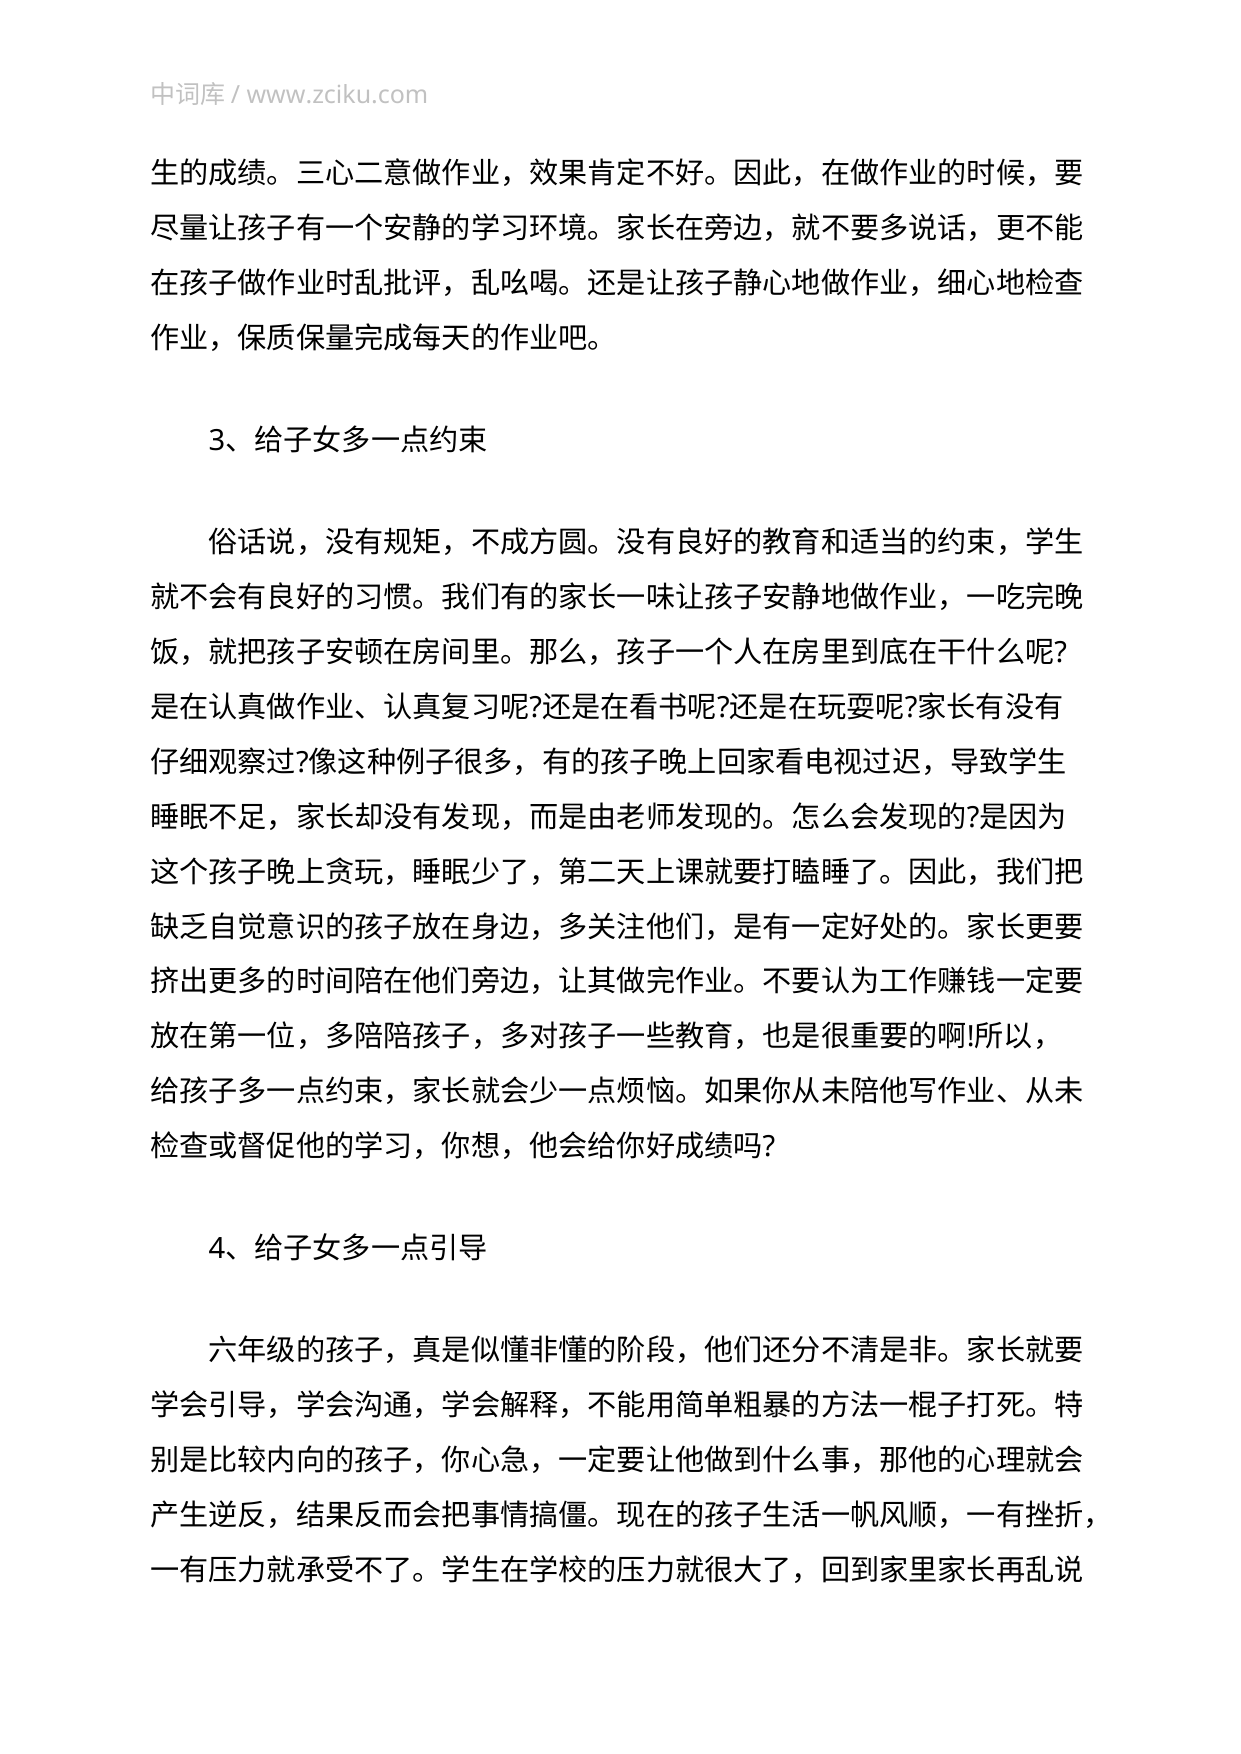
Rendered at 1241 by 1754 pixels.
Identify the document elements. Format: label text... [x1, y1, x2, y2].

text 俗话说，没有规矩，不成方圆。没有良好的教育和适当的约束，学生就不会有良好的习惯。我们有的家长一味让孩子安静地做作业，一吃完晚饭，就把孩子安顿在房间里。那么，孩子一个人在房里到底在干什么呢?是在认真做作业、认真复习呢?还是在看书呢?还是在玩耍呢?家长有没有仔细观察过?像这种例子很多，有的孩子晚上回家看电视过迟，导致学生睡眠不足，家长却没有发现，而是由老师发现的。怎么会发现的?是因为这个孩子晚上贪玩，睡眠少了，第二天上课就要打瞌睡了。因此，我们把缺乏自觉意识的孩子放在身边，多关注他们，是有一定好处的。家长更要挤出更多的时间陪在他们旁边，让其做完作业。不要认为工作赚钱一定要放在第一位，多陪陪孩子，多对孩子一些教育，也是很重要的啊!所以，给孩子多一点约束，家长就会少一点烦恼。如果你从未陪他写作业、从未检查或督促他的学习，你想，他会给你好成绩吗? [150, 518, 1090, 1165]
text 3、给子女多一点约束 [150, 416, 1090, 459]
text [150, 1327, 1090, 1589]
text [150, 150, 1090, 357]
text 4、给子女多一点引导 [150, 1225, 1090, 1267]
